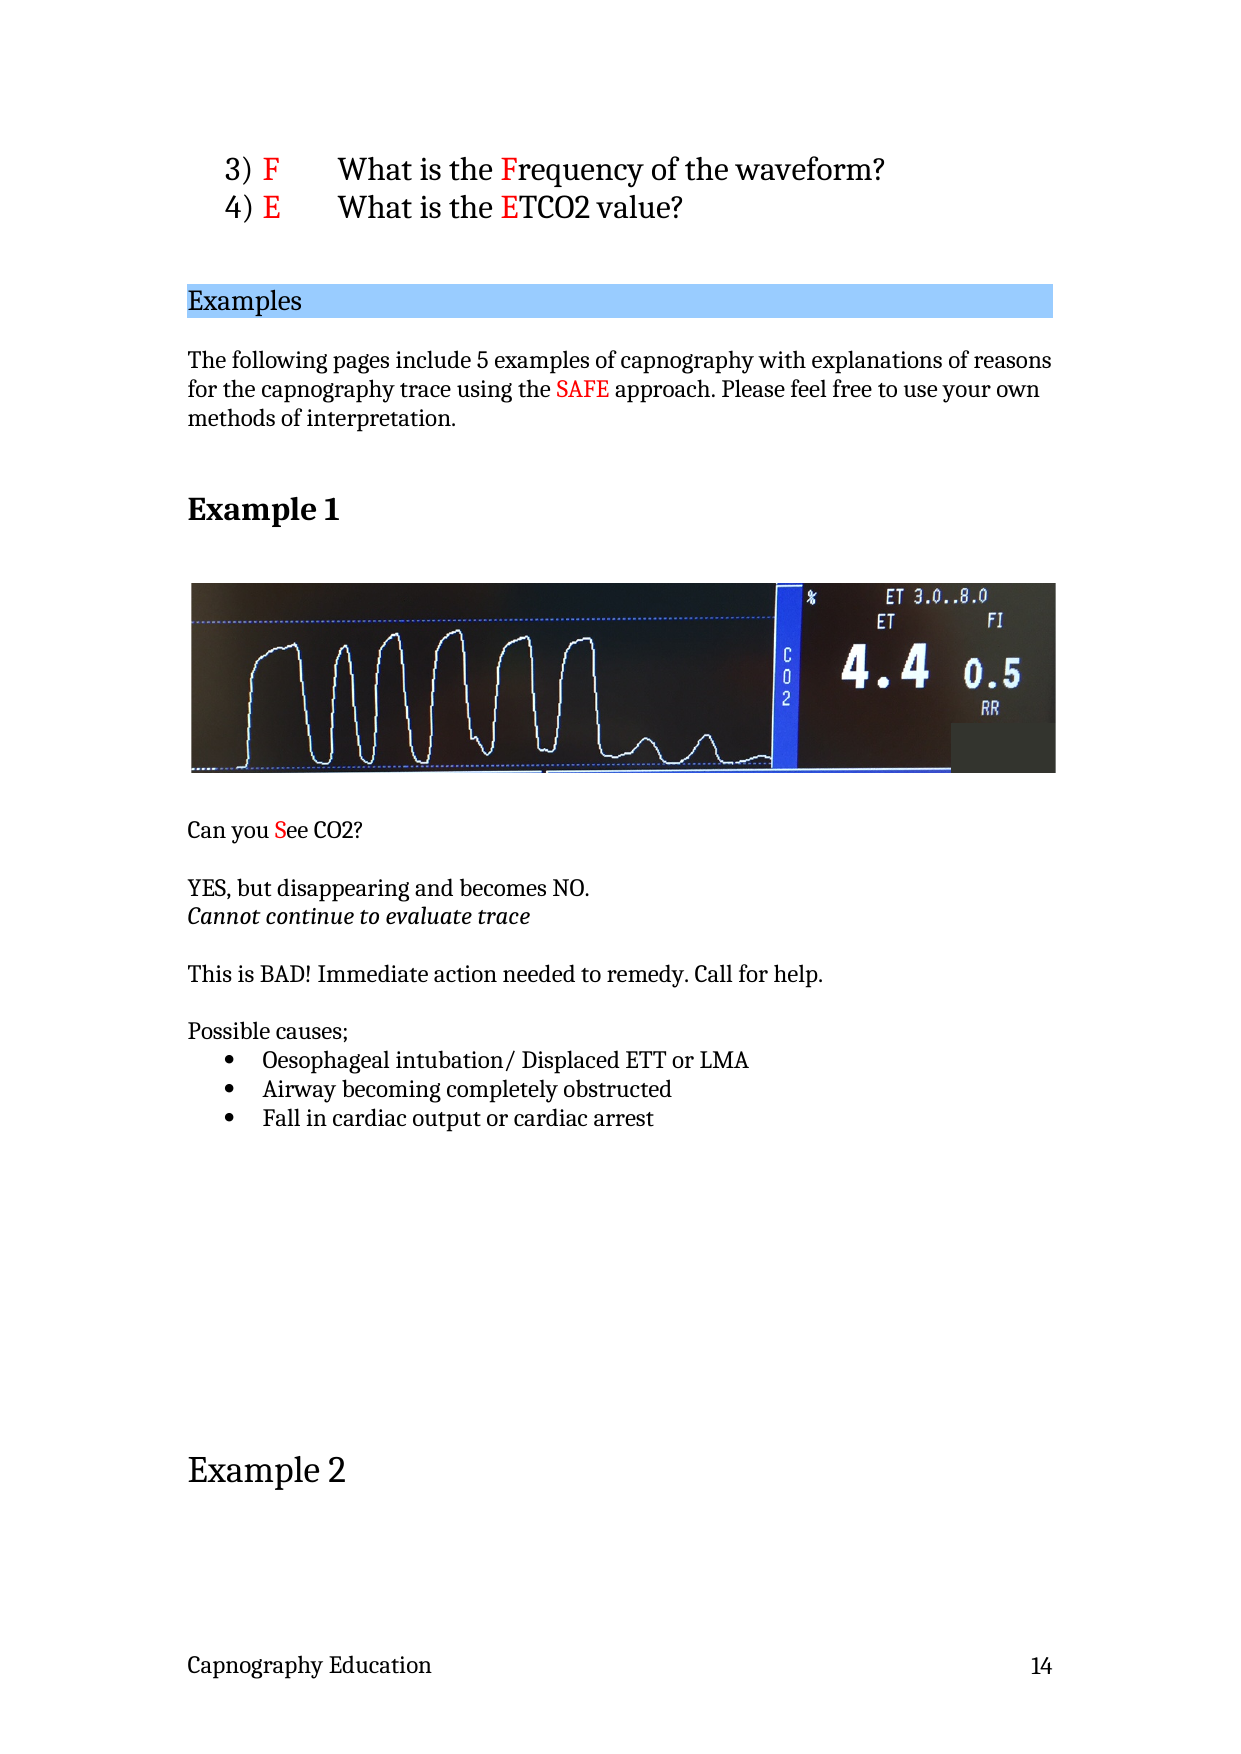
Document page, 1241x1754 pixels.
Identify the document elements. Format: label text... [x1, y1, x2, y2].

text Cannot continue to evaluate trace [187, 902, 1053, 931]
picture [191, 583, 1056, 773]
text The following pages include 5 examples of capnography with explanations of reasons for the capnography trace using the SAFE approach. Please feel free to use your own methods of interpretation. [187, 346, 1053, 433]
list Fall in cardiac output or cardiac arrest [225, 1103, 1053, 1132]
list Airway becoming completely obstructed [225, 1075, 1053, 1103]
text This is BAD! Immediate action needed to remedy. Call for help. [187, 960, 1053, 988]
text Examples [187, 284, 1053, 318]
text YES, but disappearing and becomes NO. [187, 873, 1053, 902]
text Can you See CO2? [187, 816, 1053, 845]
text Possible causes; [187, 1017, 1053, 1046]
text Example 2 [187, 1448, 1053, 1492]
list F What is the Frequency of the waveform? [225, 150, 1053, 188]
list E What is the ETCO2 value? [225, 188, 1053, 227]
list Oesophageal intubation/ Displaced ETT or LMA [225, 1046, 1053, 1075]
text Example 1 [187, 490, 1053, 528]
